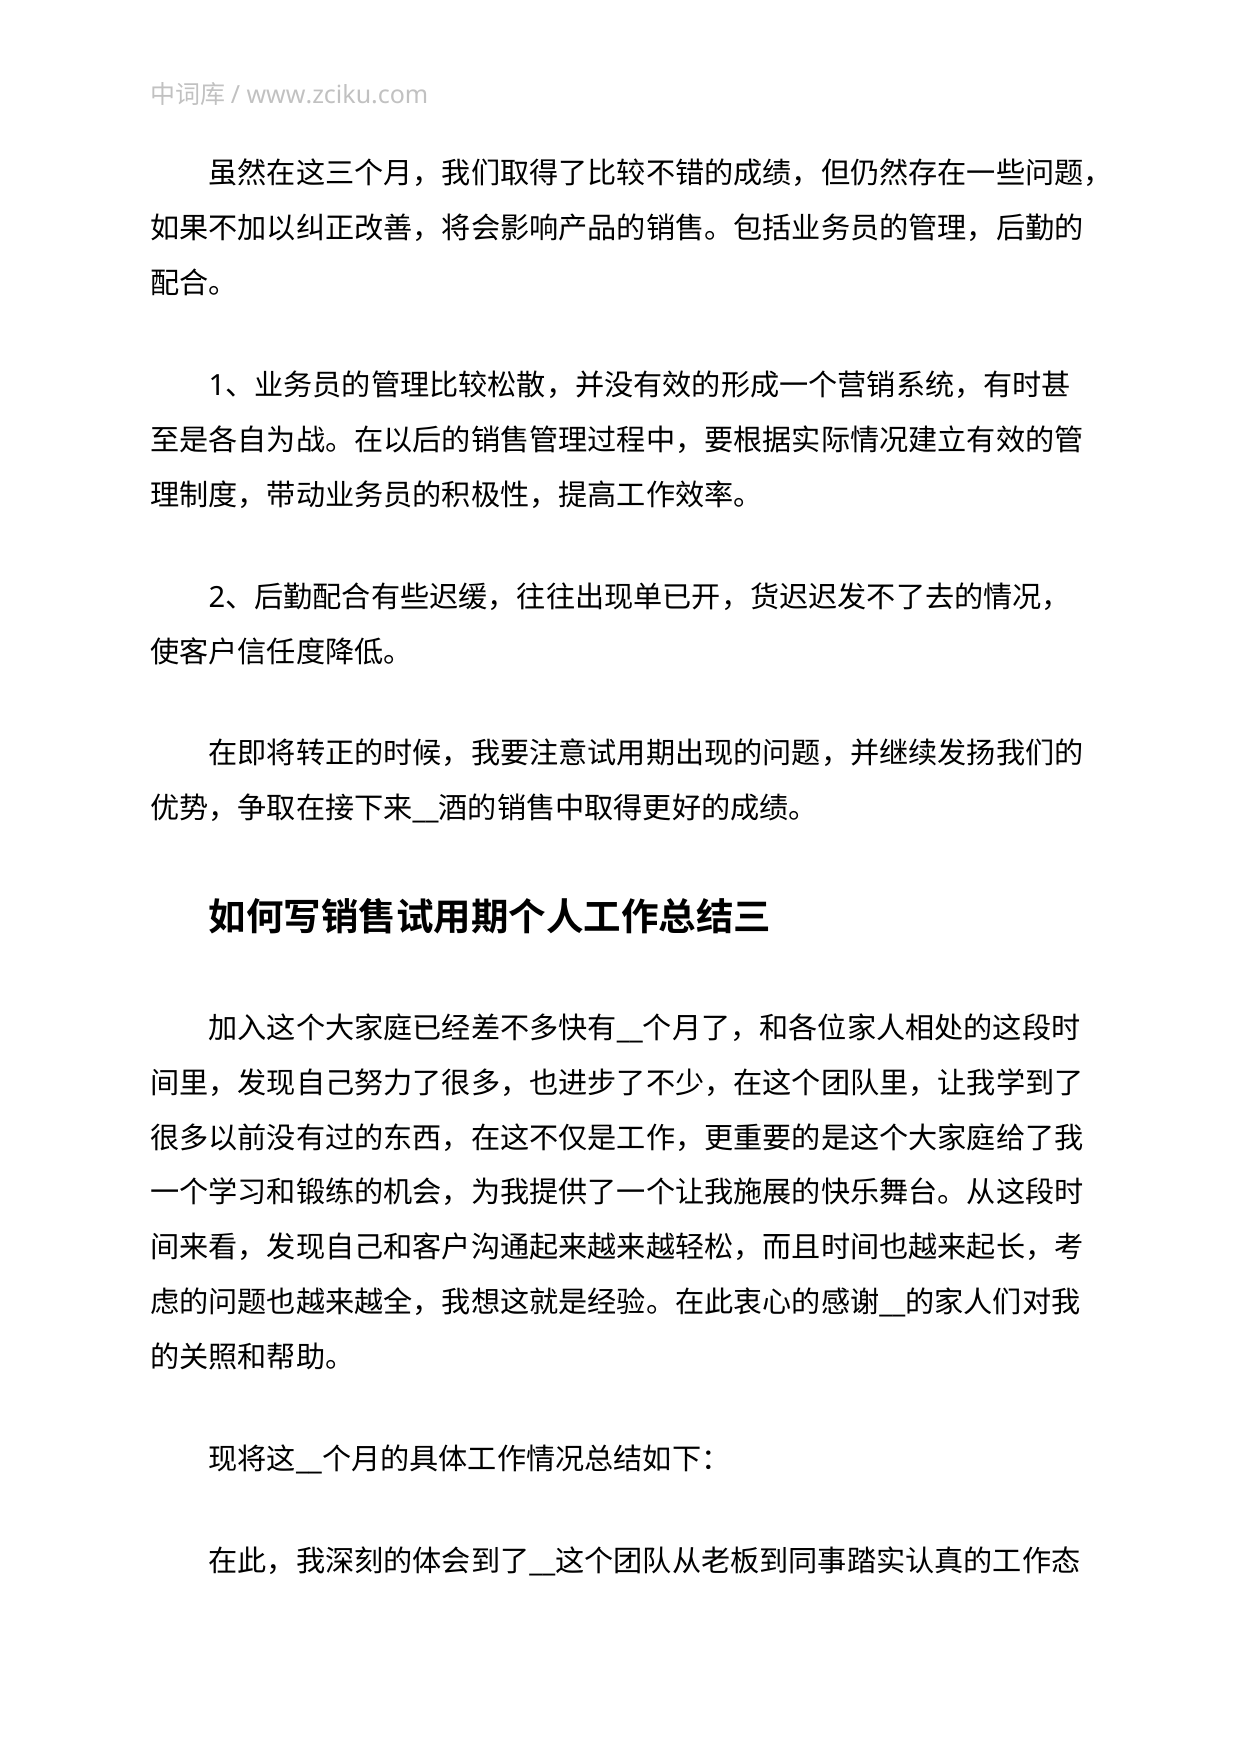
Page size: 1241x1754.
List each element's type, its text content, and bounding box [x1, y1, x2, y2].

text 现将这__个月的具体工作情况总结如下： [150, 1436, 1090, 1478]
text 2、后勤配合有些迟缓，往往出现单已开，货迟迟发不了去的情况，使客户信任度降低。 [150, 573, 1090, 671]
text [150, 1538, 1090, 1580]
text 在即将转正的时候，我要注意试用期出现的问题，并继续发扬我们的优势，争取在接下来__酒的销售中取得更好的成绩。 [150, 730, 1090, 827]
text 如何写销售试用期个人工作总结三 [150, 887, 1090, 941]
text 虽然在这三个月，我们取得了比较不错的成绩，但仍然存在一些问题，如果不加以纠正改善，将会影响产品的销售。包括业务员的管理，后勤的配合。 [150, 150, 1090, 302]
text 加入这个大家庭已经差不多快有__个月了，和各位家人相处的这段时间里，发现自己努力了很多，也进步了不少，在这个团队里，让我学到了很多以前没有过的东西，在这不仅是工作，更重要的是这个大家庭给了我一个学习和锻练的机会，为我提供了一个让我施展的快乐舞台。从这段时间来看，发现自己和客户沟通起来越来越轻松，而且时间也越来起长，考虑的问题也越来越全，我想这就是经验。在此衷心的感谢__的家人们对我的关照和帮助。 [150, 1004, 1090, 1376]
text 1、业务员的管理比较松散，并没有效的形成一个营销系统，有时甚至是各自为战。在以后的销售管理过程中，要根据实际情况建立有效的管理制度，带动业务员的积极性，提高工作效率。 [150, 362, 1090, 514]
